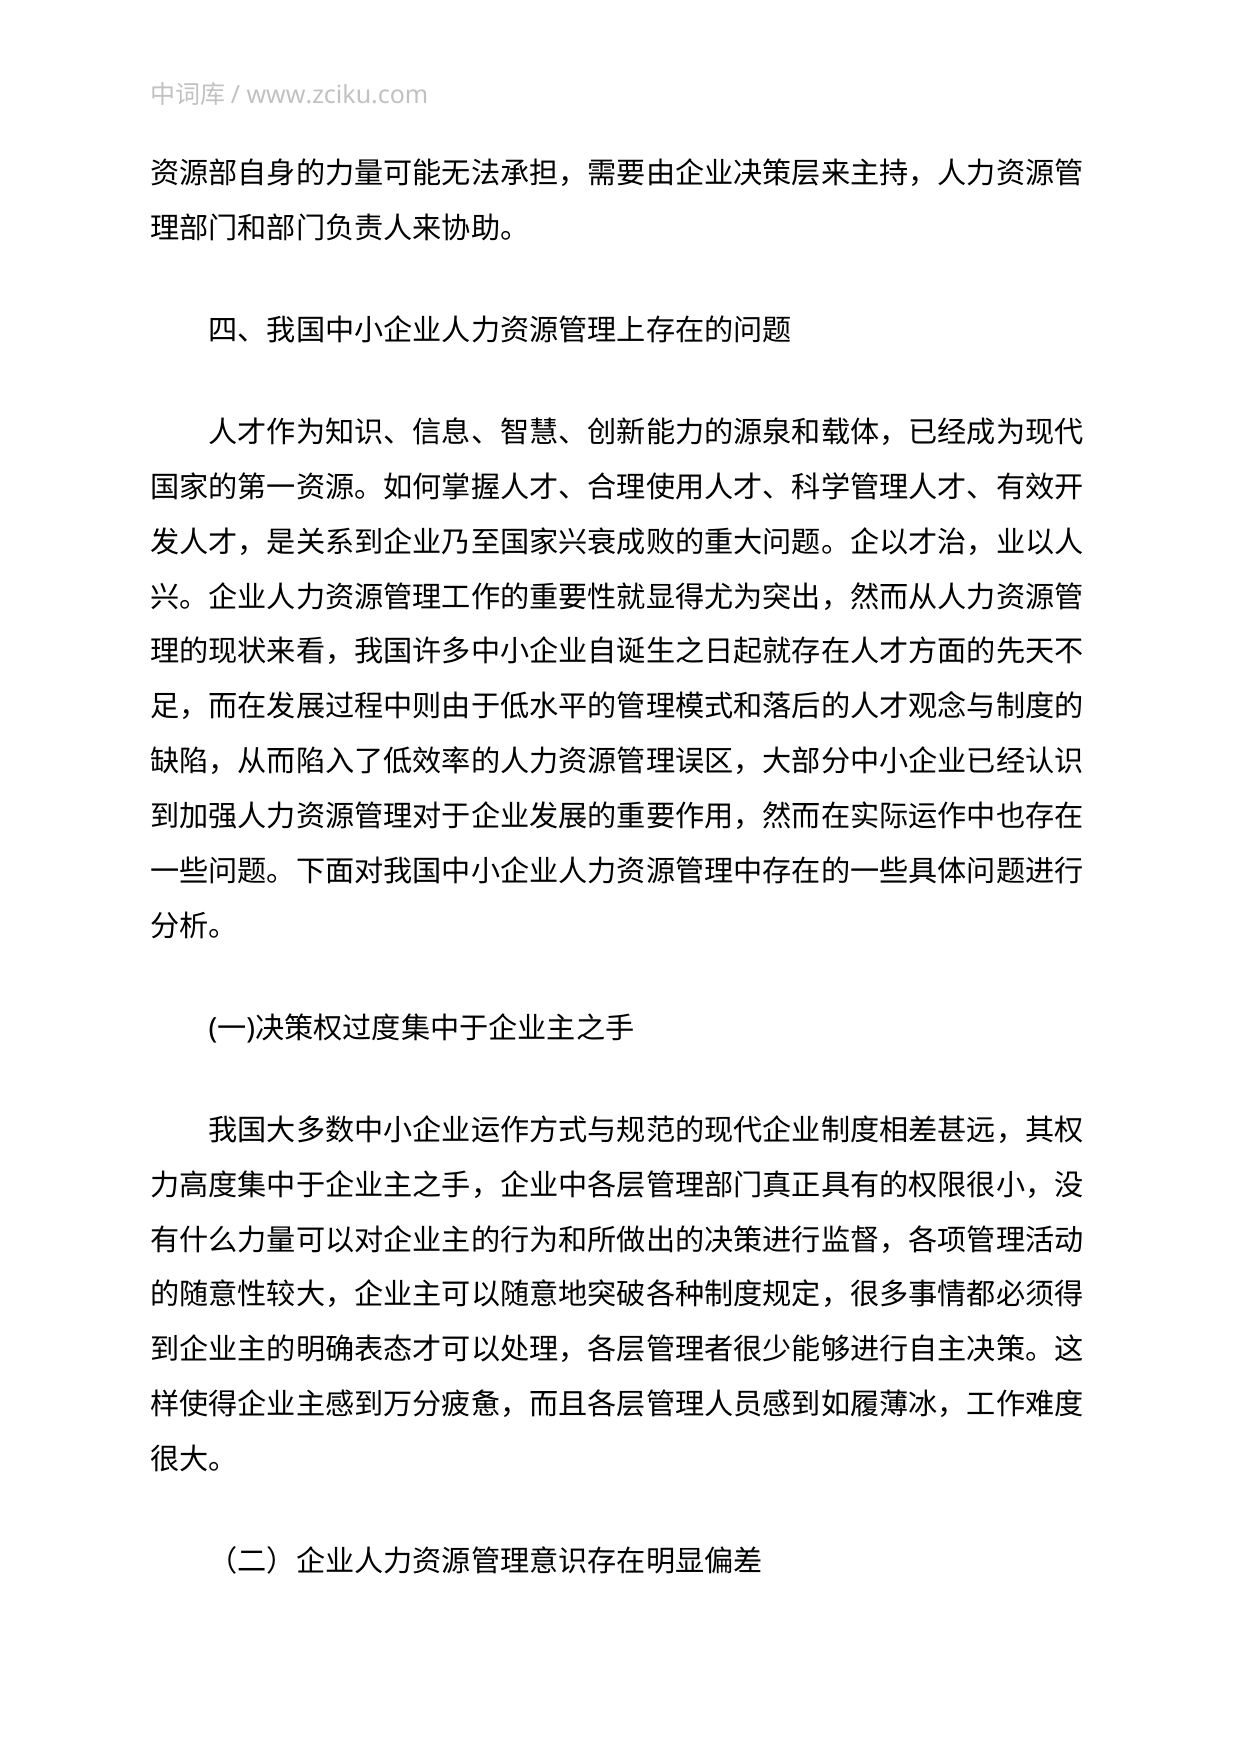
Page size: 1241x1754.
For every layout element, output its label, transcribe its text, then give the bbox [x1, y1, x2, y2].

text (一)决策权过度集中于企业主之手 [150, 1004, 1090, 1047]
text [150, 150, 1090, 247]
text 我国大多数中小企业运作方式与规范的现代企业制度相差甚远，其权力高度集中于企业主之手，企业中各层管理部门真正具有的权限很小，没有什么力量可以对企业主的行为和所做出的决策进行监督，各项管理活动的随意性较大，企业主可以随意地突破各种制度规定，很多事情都必须得到企业主的明确表态才可以处理，各层管理者很少能够进行自主决策。这样使得企业主感到万分疲惫，而且各层管理人员感到如履薄冰，工作难度很大。 [150, 1106, 1090, 1478]
text （二）企业人力资源管理意识存在明显偏差 [150, 1537, 1090, 1580]
text 四、我国中小企业人力资源管理上存在的问题 [150, 307, 1090, 349]
text 人才作为知识、信息、智慧、创新能力的源泉和载体，已经成为现代国家的第一资源。如何掌握人才、合理使用人才、科学管理人才、有效开发人才，是关系到企业乃至国家兴衰成败的重大问题。企以才治，业以人兴。企业人力资源管理工作的重要性就显得尤为突出，然而从人力资源管理的现状来看，我国许多中小企业自诞生之日起就存在人才方面的先天不足，而在发展过程中则由于低水平的管理模式和落后的人才观念与制度的缺陷，从而陷入了低效率的人力资源管理误区，大部分中小企业已经认识到加强人力资源管理对于企业发展的重要作用，然而在实际运作中也存在一些问题。下面对我国中小企业人力资源管理中存在的一些具体问题进行分析。 [150, 408, 1090, 945]
